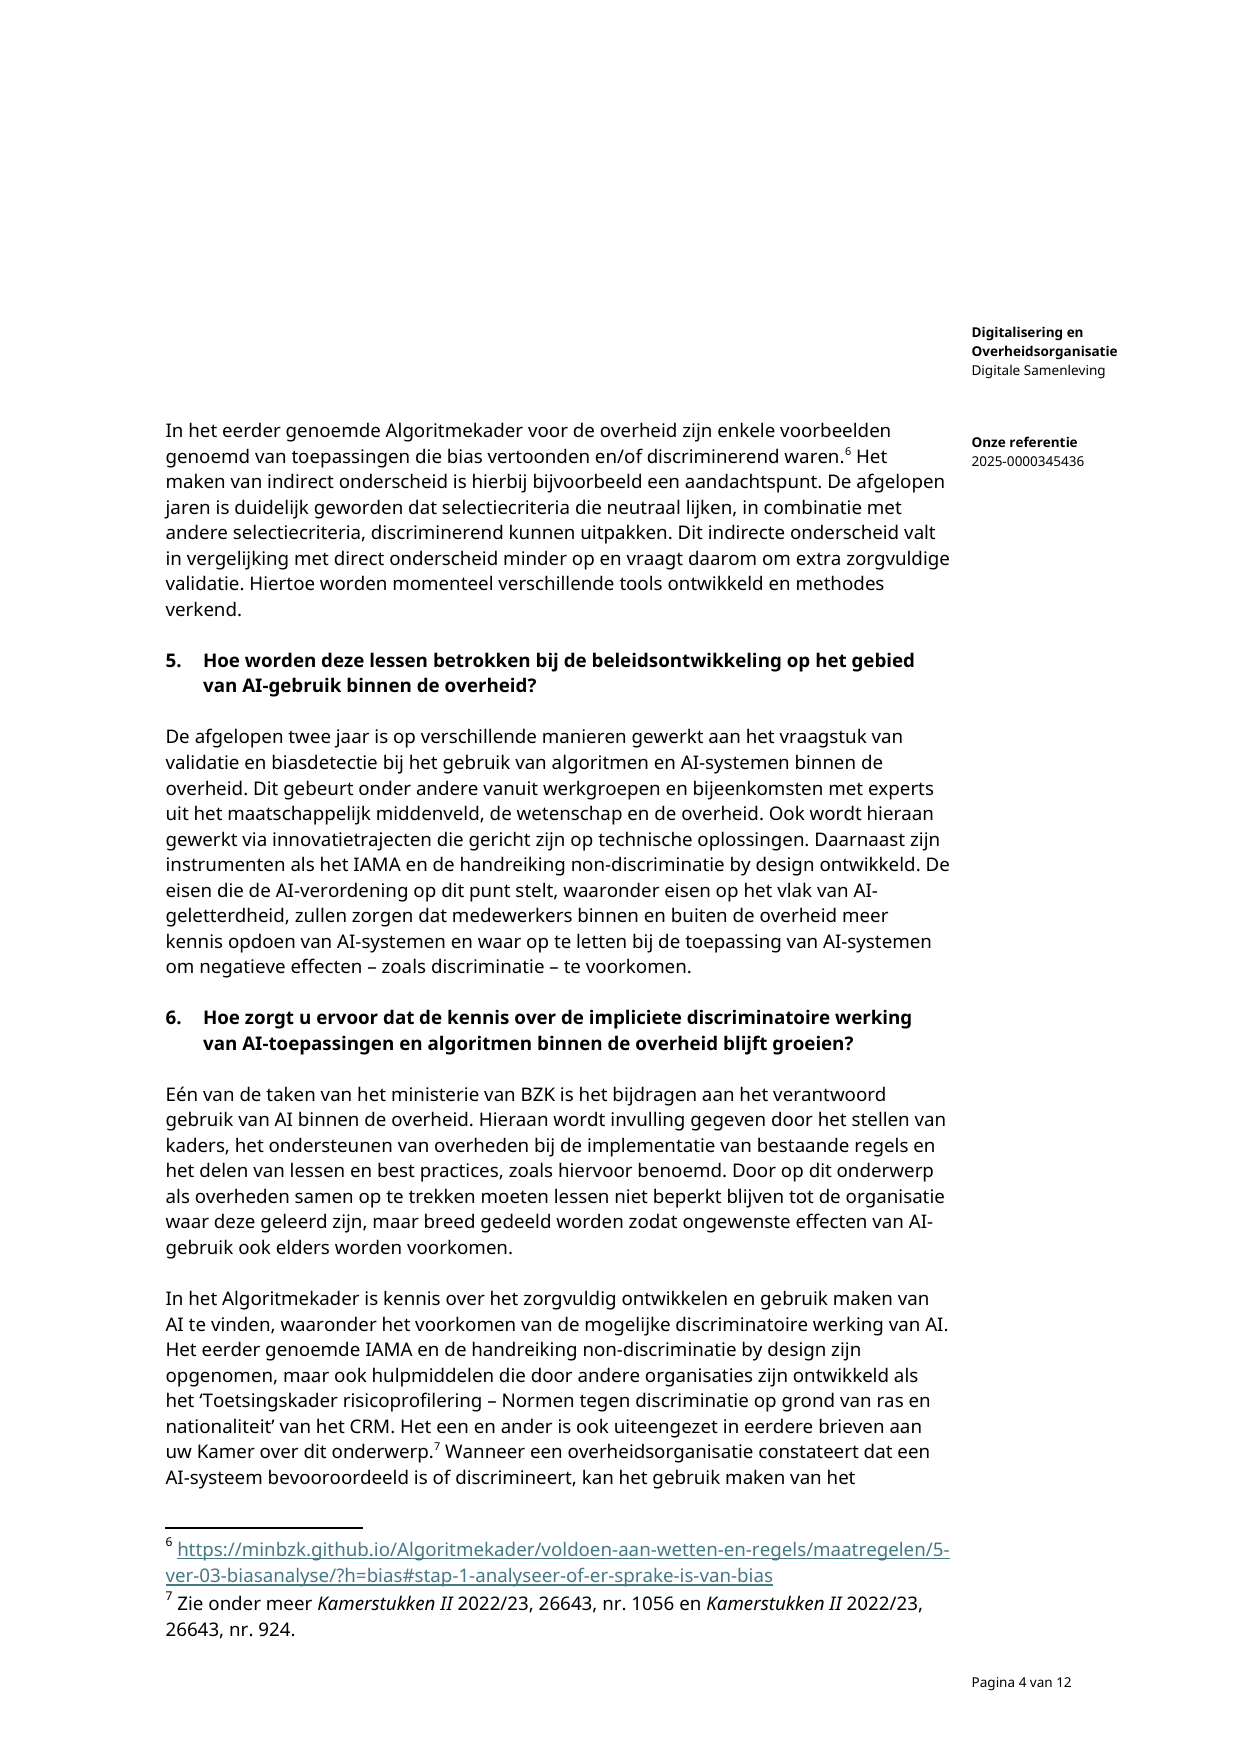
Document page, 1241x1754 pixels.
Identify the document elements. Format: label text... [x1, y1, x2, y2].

list Hoe worden deze lessen betrokken bij de beleidsontwikkeling op het gebied van AI-gebruik binnen de overheid? [165, 647, 951, 698]
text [165, 1285, 951, 1489]
text De afgelopen twee jaar is op verschillende manieren gewerkt aan het vraagstuk van validatie en biasdetectie bij het gebruik van algoritmen en AI-systemen binnen de overheid. Dit gebeurt onder andere vanuit werkgroepen en bijeenkomsten met experts uit het maatschappelijk middenveld, de wetenschap en de overheid. Ook wordt hieraan gewerkt via innovatietrajecten die gericht zijn op technische oplossingen. Daarnaast zijn instrumenten als het IAMA en de handreiking non-discriminatie by design ontwikkeld. De eisen die de AI-verordening op dit punt stelt, waaronder eisen op het vlak van AI-geletterdheid, zullen zorgen dat medewerkers binnen en buiten de overheid meer kennis opdoen van AI-systemen en waar op te letten bij de toepassing van AI-systemen om negatieve effecten – zoals discriminatie – te voorkomen. [165, 724, 951, 979]
text Eén van de taken van het ministerie van BZK is het bijdragen aan het verantwoord gebruik van AI binnen de overheid. Hieraan wordt invulling gegeven door het stellen van kaders, het ondersteunen van overheden bij de implementatie van bestaande regels en het delen van lessen en best practices, zoals hiervoor benoemd. Door op dit onderwerp als overheden samen op te trekken moeten lessen niet beperkt blijven tot de organisatie waar deze geleerd zijn, maar breed gedeeld worden zodat ongewenste effecten van AI-gebruik ook elders worden voorkomen. [165, 1081, 951, 1260]
list Hoe zorgt u ervoor dat de kennis over de impliciete discriminatoire werking van AI-toepassingen en algoritmen binnen de overheid blijft groeien? [165, 1004, 951, 1056]
text In het eerder genoemde Algoritmekader voor de overheid zijn enkele voorbeelden genoemd van toepassingen die bias vertoonden en/of discriminerend waren. Het maken van indirect onderscheid is hierbij bijvoorbeeld een aandachtspunt. De afgelopen jaren is duidelijk geworden dat selectiecriteria die neutraal lijken, in combinatie met andere selectiecriteria, discriminerend kunnen uitpakken. Dit indirecte onderscheid valt in vergelijking met direct onderscheid minder op en vraagt daarom om extra zorgvuldige validatie. Hiertoe worden momenteel verschillende tools ontwikkeld en methodes verkend. [165, 418, 951, 622]
